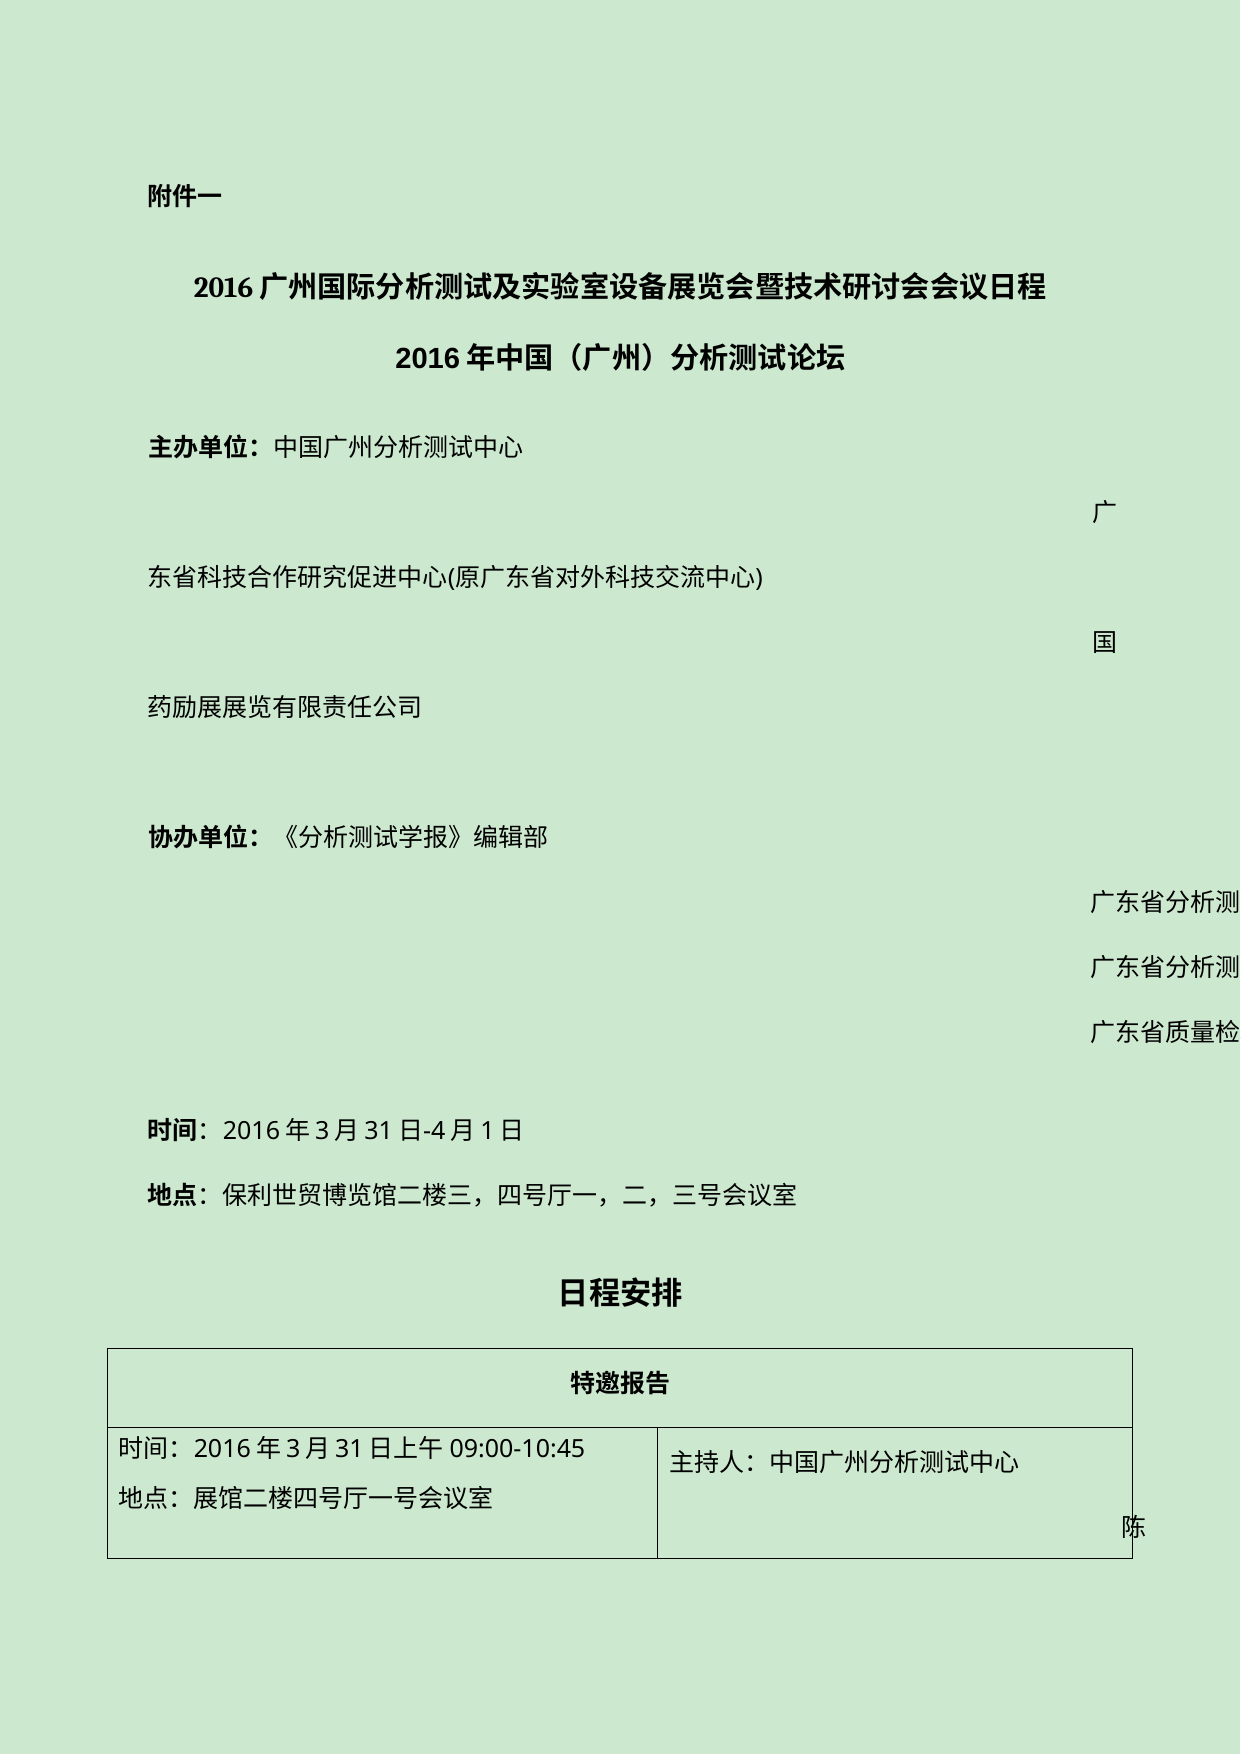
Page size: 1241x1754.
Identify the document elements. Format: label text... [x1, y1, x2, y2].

text 广东省科技合作研究促进中心(原广东省对外科技交流中心) [148, 478, 1092, 608]
text 协办单位：《分析测试学报》编辑部 [148, 803, 1092, 868]
text 广东省分析测试标准化技术委员会（GD/TC22） [1090, 933, 1240, 998]
text 国药励展展览有限责任公司 [148, 608, 1092, 738]
text 2016年中国（广州）分析测试论坛 [148, 323, 1092, 388]
table_cell 主持人：中国广州分析测试中心 陈江韩 [658, 1428, 1132, 1558]
text 附件一 [148, 162, 1092, 227]
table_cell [108, 1428, 657, 1558]
text 广东省分析测试协会 [1090, 868, 1240, 933]
text 广东省质量检验协会 [1090, 998, 1240, 1063]
table_header 特邀报告 [108, 1349, 1132, 1427]
text 时间：- [148, 1096, 1092, 1161]
title 2016广州国际分析测试及实验室设备展览会暨技术研讨会会议日程 [148, 252, 1092, 317]
text 地点：保利世贸博览馆二楼三，四号厅一，二，三号会议室 [148, 1161, 1092, 1226]
text 日程安排 [148, 1258, 1092, 1323]
text 主办单位：中国广州分析测试中心 [148, 413, 1092, 478]
